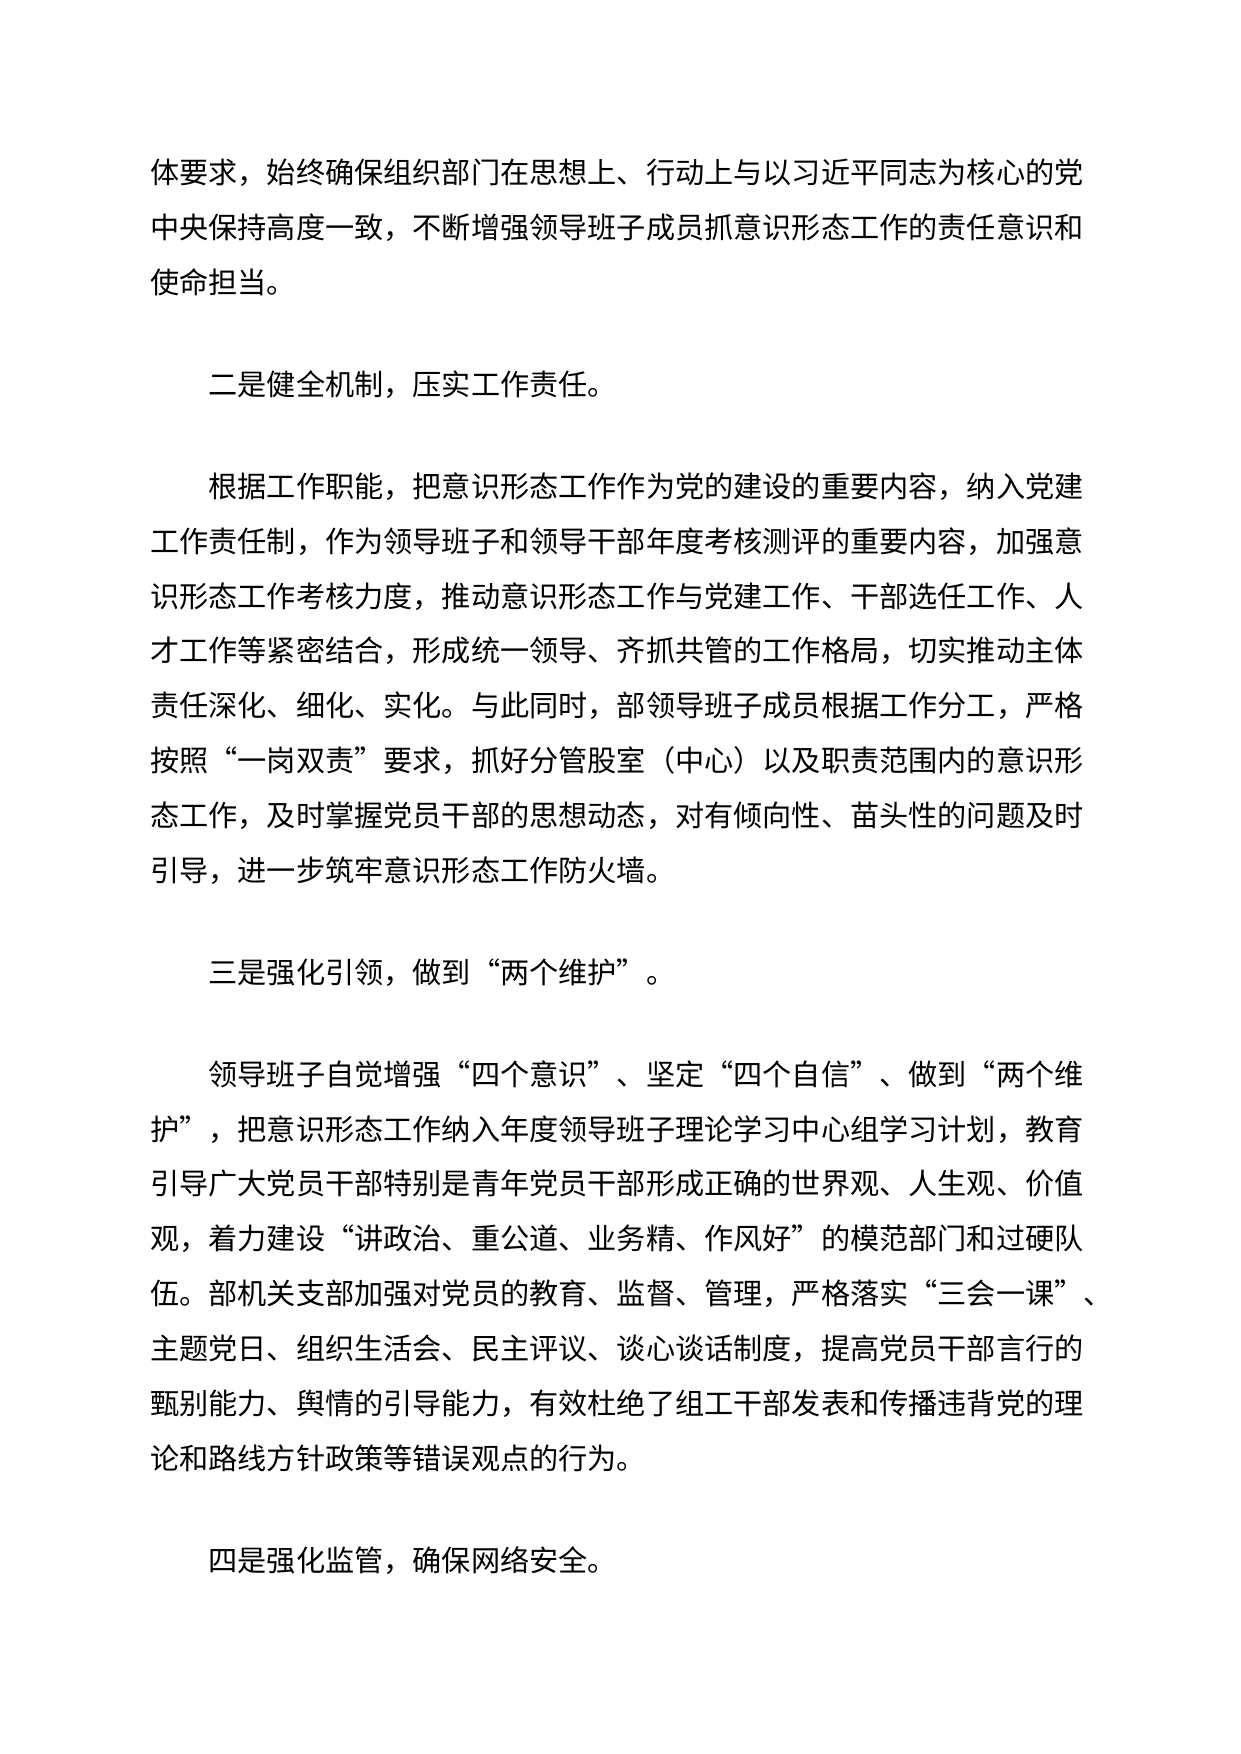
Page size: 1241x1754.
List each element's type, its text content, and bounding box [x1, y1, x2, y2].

text 四是强化监管，确保网络安全。 [150, 1537, 1090, 1579]
text 三是强化引领，做到“两个维护”。 [150, 949, 1090, 992]
text 根据工作职能，把意识形态工作作为党的建设的重要内容，纳入党建工作责任制，作为领导班子和领导干部年度考核测评的重要内容，加强意识形态工作考核力度，推动意识形态工作与党建工作、干部选任工作、人才工作等紧密结合，形成统一领导、齐抓共管的工作格局，切实推动主体责任深化、细化、实化。与此同时，部领导班子成员根据工作分工，严格按照“一岗双责”要求，抓好分管股室（中心）以及职责范围内的意识形态工作，及时掌握党员干部的思想动态，对有倾向性、苗头性的问题及时引导，进一步筑牢意识形态工作防火墙。 [150, 463, 1090, 890]
text 二是健全机制，压实工作责任。 [150, 362, 1090, 404]
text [150, 150, 1090, 302]
text 领导班子自觉增强“四个意识”、坚定“四个自信”、做到“两个维护”，把意识形态工作纳入年度领导班子理论学习中心组学习计划，教育引导广大党员干部特别是青年党员干部形成正确的世界观、人生观、价值观，着力建设“讲政治、重公道、业务精、作风好”的模范部门和过硬队伍。部机关支部加强对党员的教育、监督、管理，严格落实“三会一课”、主题党日、组织生活会、民主评议、谈心谈话制度，提高党员干部言行的甄别能力、舆情的引导能力，有效杜绝了组工干部发表和传播违背党的理论和路线方针政策等错误观点的行为。 [150, 1051, 1090, 1478]
